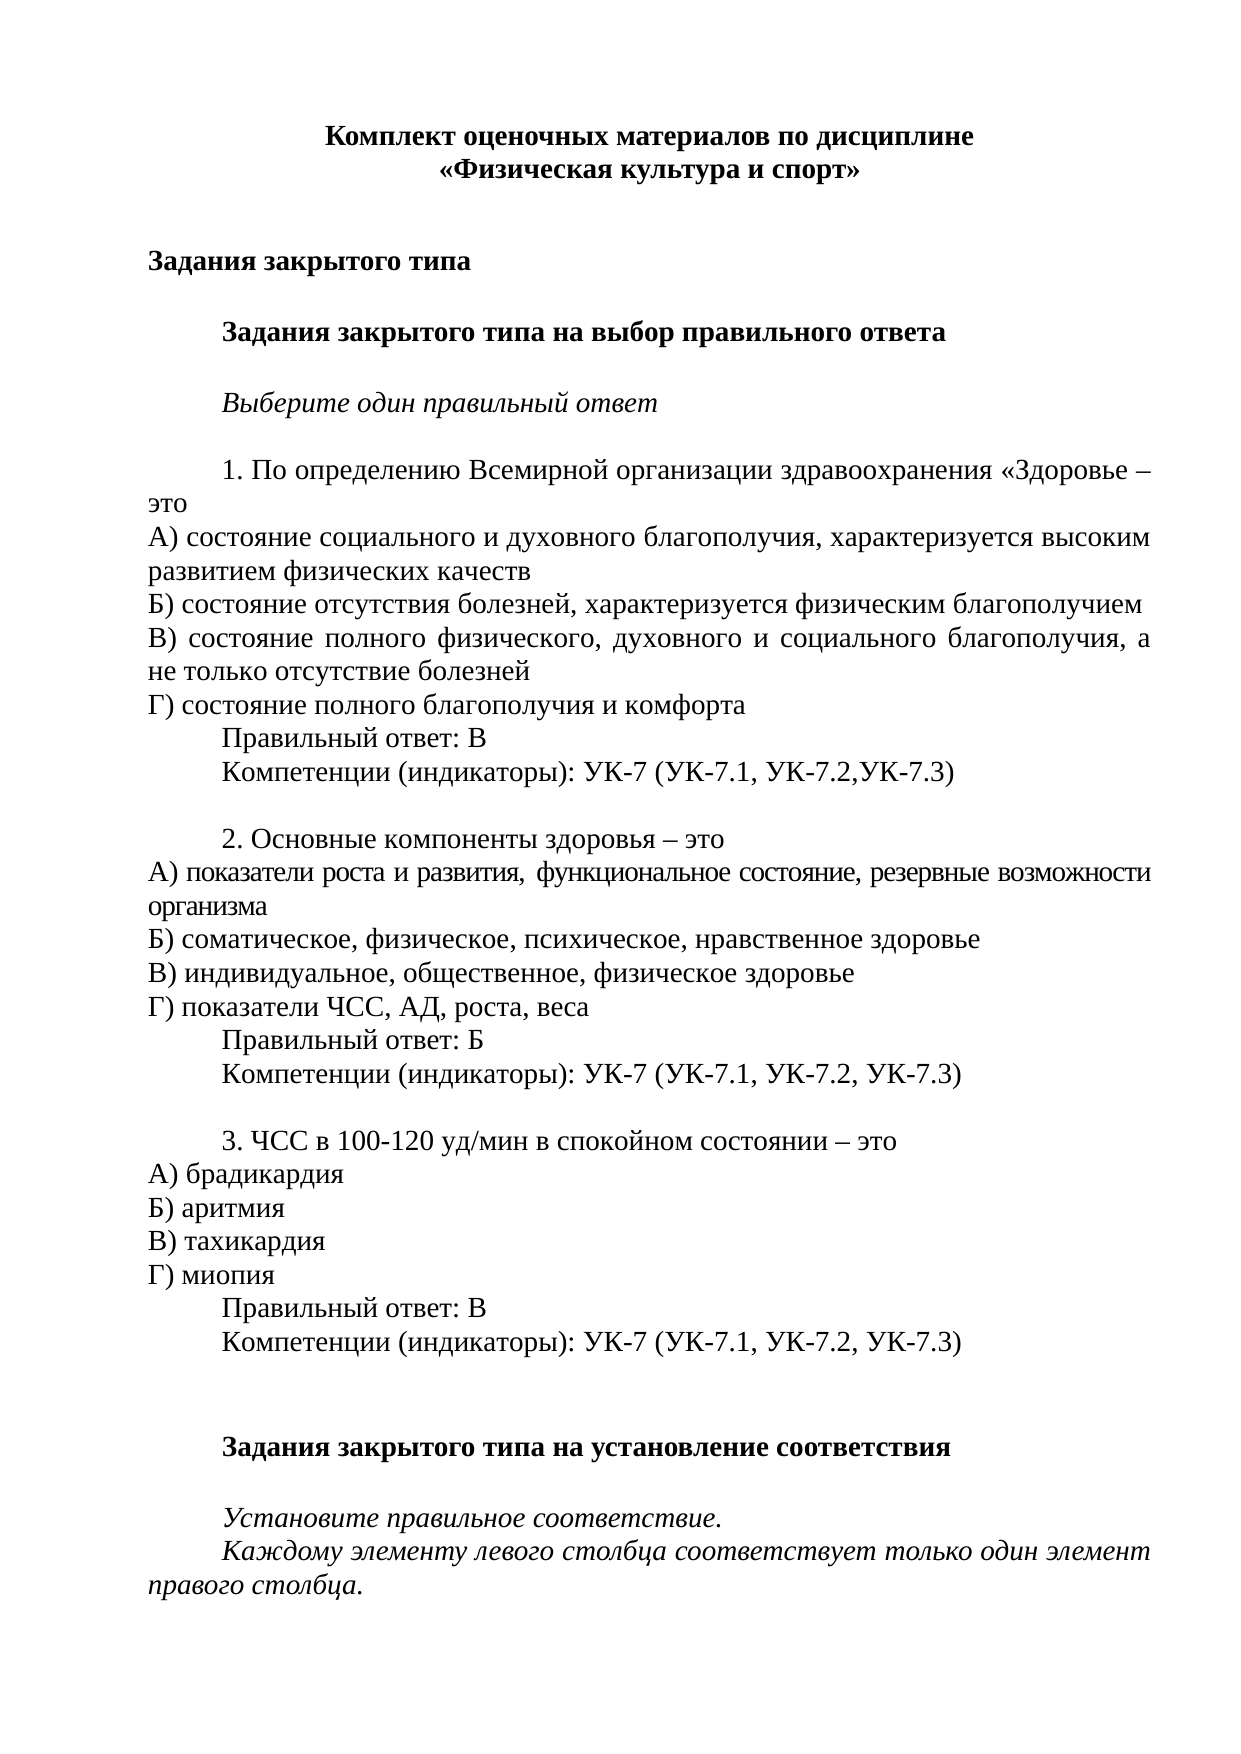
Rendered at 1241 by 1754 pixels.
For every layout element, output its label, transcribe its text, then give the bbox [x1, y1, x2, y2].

text Установите правильное соответствие. [148, 1500, 1152, 1533]
text Компетенции (индикаторы): УК-7 (УК-7.1, УК-7.2, УК-7.3) [221, 1056, 1152, 1089]
text Б) состояние отсутствия болезней, характеризуется физическим благополучием [148, 586, 1152, 620]
text Выберите один правильный ответ [148, 385, 1152, 418]
text В) состояние полного физического, духовного и социального благополучия, а не только отсутствие болезней [148, 620, 1152, 687]
text Каждому элементу левого столбца соответствует только один элемент правого столбца. [148, 1533, 1152, 1600]
text А) брадикардия [148, 1156, 1152, 1190]
text 1. По определению Всемирной организации здравоохранения «Здоровье – это [148, 452, 1152, 519]
text А) показатели роста и развития, функциональное состояние, резервные возможности организма [148, 854, 1152, 922]
text Правильный ответ: Б [221, 1022, 1152, 1056]
text Правильный ответ: В [221, 1291, 1152, 1324]
text «Физическая культура и спорт» [148, 152, 1152, 185]
text Г) показатели ЧСС, АД, роста, веса [148, 989, 1152, 1022]
text 2. Основные компоненты здоровья – это [148, 821, 1152, 854]
text Г) миопия [148, 1257, 1152, 1291]
text Б) аритмия [148, 1190, 1152, 1223]
text Компетенции (индикаторы): УК-7 (УК-7.1, УК-7.2, УК-7.3) [221, 1324, 1152, 1358]
text Б) соматическое, физическое, психическое, нравственное здоровье [148, 922, 1152, 955]
text Комплект оценочных материалов по дисциплине [148, 118, 1152, 152]
subtitle Задания закрытого типа [148, 243, 1152, 276]
text Г) состояние полного благополучия и комфорта [148, 687, 1152, 720]
text 3. ЧСС в 100-120 уд/мин в спокойном состоянии – это [148, 1123, 1152, 1156]
subtitle Задания закрытого типа на выбор правильного ответа [148, 314, 1152, 347]
subtitle Задания закрытого типа на установление соответствия [148, 1429, 1152, 1462]
text В) индивидуальное, общественное, физическое здоровье [148, 955, 1152, 989]
text Компетенции (индикаторы): УК-7 (УК-7.1, УК-7.2,УК-7.3) [221, 754, 1152, 787]
text Правильный ответ: В [221, 720, 1152, 754]
text В) тахикардия [148, 1223, 1152, 1257]
text А) состояние социального и духовного благополучия, характеризуется высоким развитием физических качеств [148, 519, 1152, 586]
